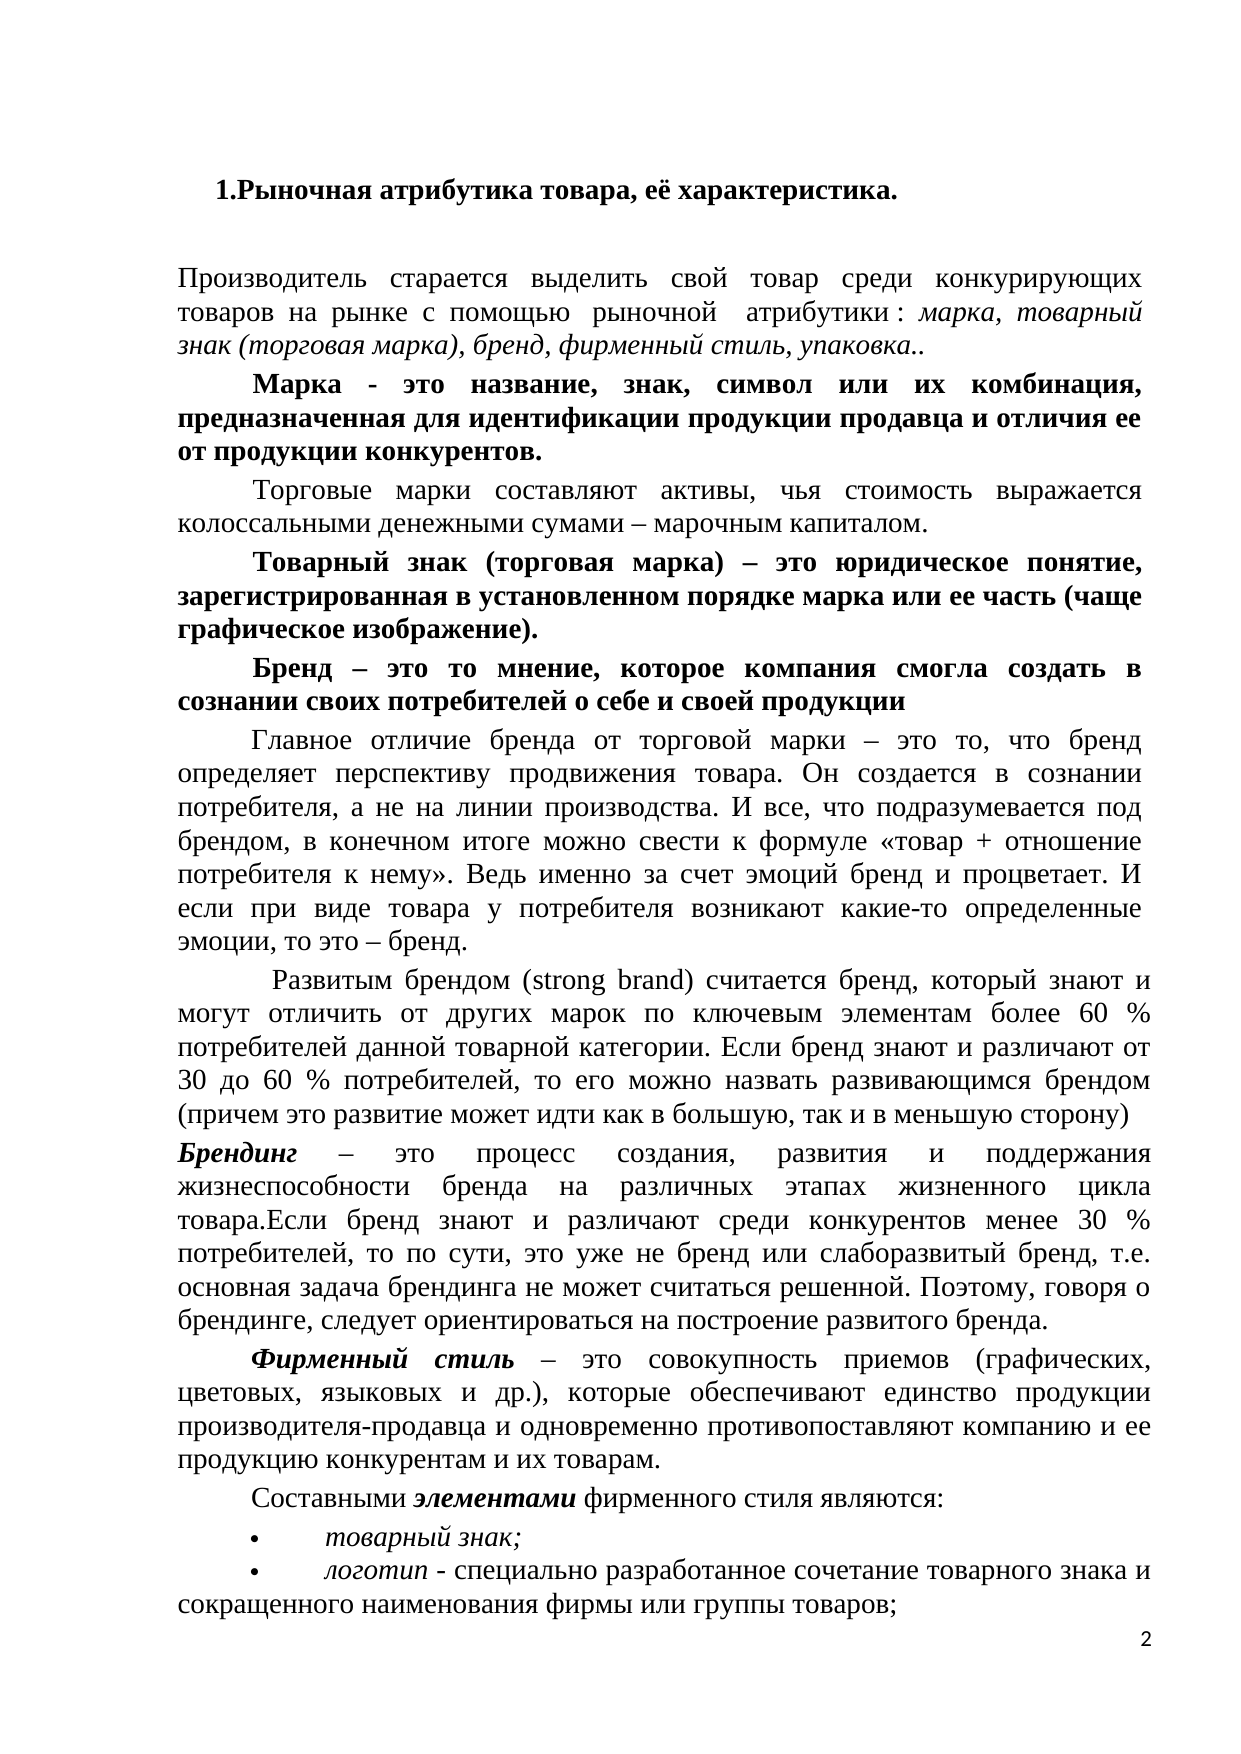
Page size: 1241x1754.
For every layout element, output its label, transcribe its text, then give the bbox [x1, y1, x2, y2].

text Торговые марки составляют активы, чья стоимость выражается колоссальными денежными сумами – марочным капиталом. [177, 472, 1143, 539]
text Главное отличие бренда от торговой марки – это то, что бренд определяет перспективу продвижения товара. Он создается в сознании потребителя, а не на линии производства. И все, что подразумевается под брендом, в конечном итоге можно свести к формуле «товар + отношение потребителя к нему». Ведь именно за счет эмоций бренд и процветает. И если при виде товара у потребителя возникают какие-то определенные эмоции, то это – бренд. [177, 722, 1143, 957]
list логотип - специально разработанное сочетание товарного знака и сокращенного наименования фирмы или группы товаров; [177, 1552, 1152, 1619]
text Брендинг – это процесс создания, развития и поддержания жизнеспособности бренда на различных этапах жизненного цикла товара.Если бренд знают и различают среди конкурентов менее 30 % потребителей, то по сути, это уже не бренд или слаборазвитый бренд, т.е. основная задача брендинга не может считаться решенной. Поэтому, говоря о брендинге, следует ориентироваться на построение развитого бренда. [177, 1135, 1152, 1336]
text Марка - это название, знак, символ или их комбинация, предназначенная для идентификации продукции продавца и отличия ее от продукции конкурентов. [177, 366, 1143, 467]
text 1.Рыночная атрибутика товара, её характеристика. [215, 172, 1152, 206]
list товарный знак; [177, 1519, 1152, 1552]
text Фирменный стиль – это совокупность приемов (графических, цветовых, языковых и др.), которые обеспечивают единство продукции производителя-продавца и одновременно противопоставляют компанию и ее продукцию конкурентам и их товарам. [177, 1341, 1152, 1475]
text Бренд – это то мнение, которое компания смогла создать в сознании своих потребителей о себе и своей продукции [177, 650, 1143, 717]
text Товарный знак (торговая марка) – это юридическое понятие, зарегистрированная в установленном порядке марка или ее часть (чаще графическое изображение). [177, 544, 1143, 645]
text Составными элементами фирменного стиля являются: [177, 1480, 1152, 1514]
text Производитель старается выделить свой товар среди конкурирующих товаров на рынке с помощью рыночной атрибутики : марка, товарный знак (торговая марка), бренд, фирменный стиль, упаковка.. [177, 227, 1143, 361]
text Развитым брендом (strong brand) считается бренд, который знают и могут отличить от других марок по ключевым элементам более 60 % потребителей данной товарной категории. Если бренд знают и различают от 30 до 60 % потребителей, то его можно назвать развивающимся брендом (причем это развитие может идти как в большую, так и в меньшую сторону) [177, 962, 1152, 1129]
